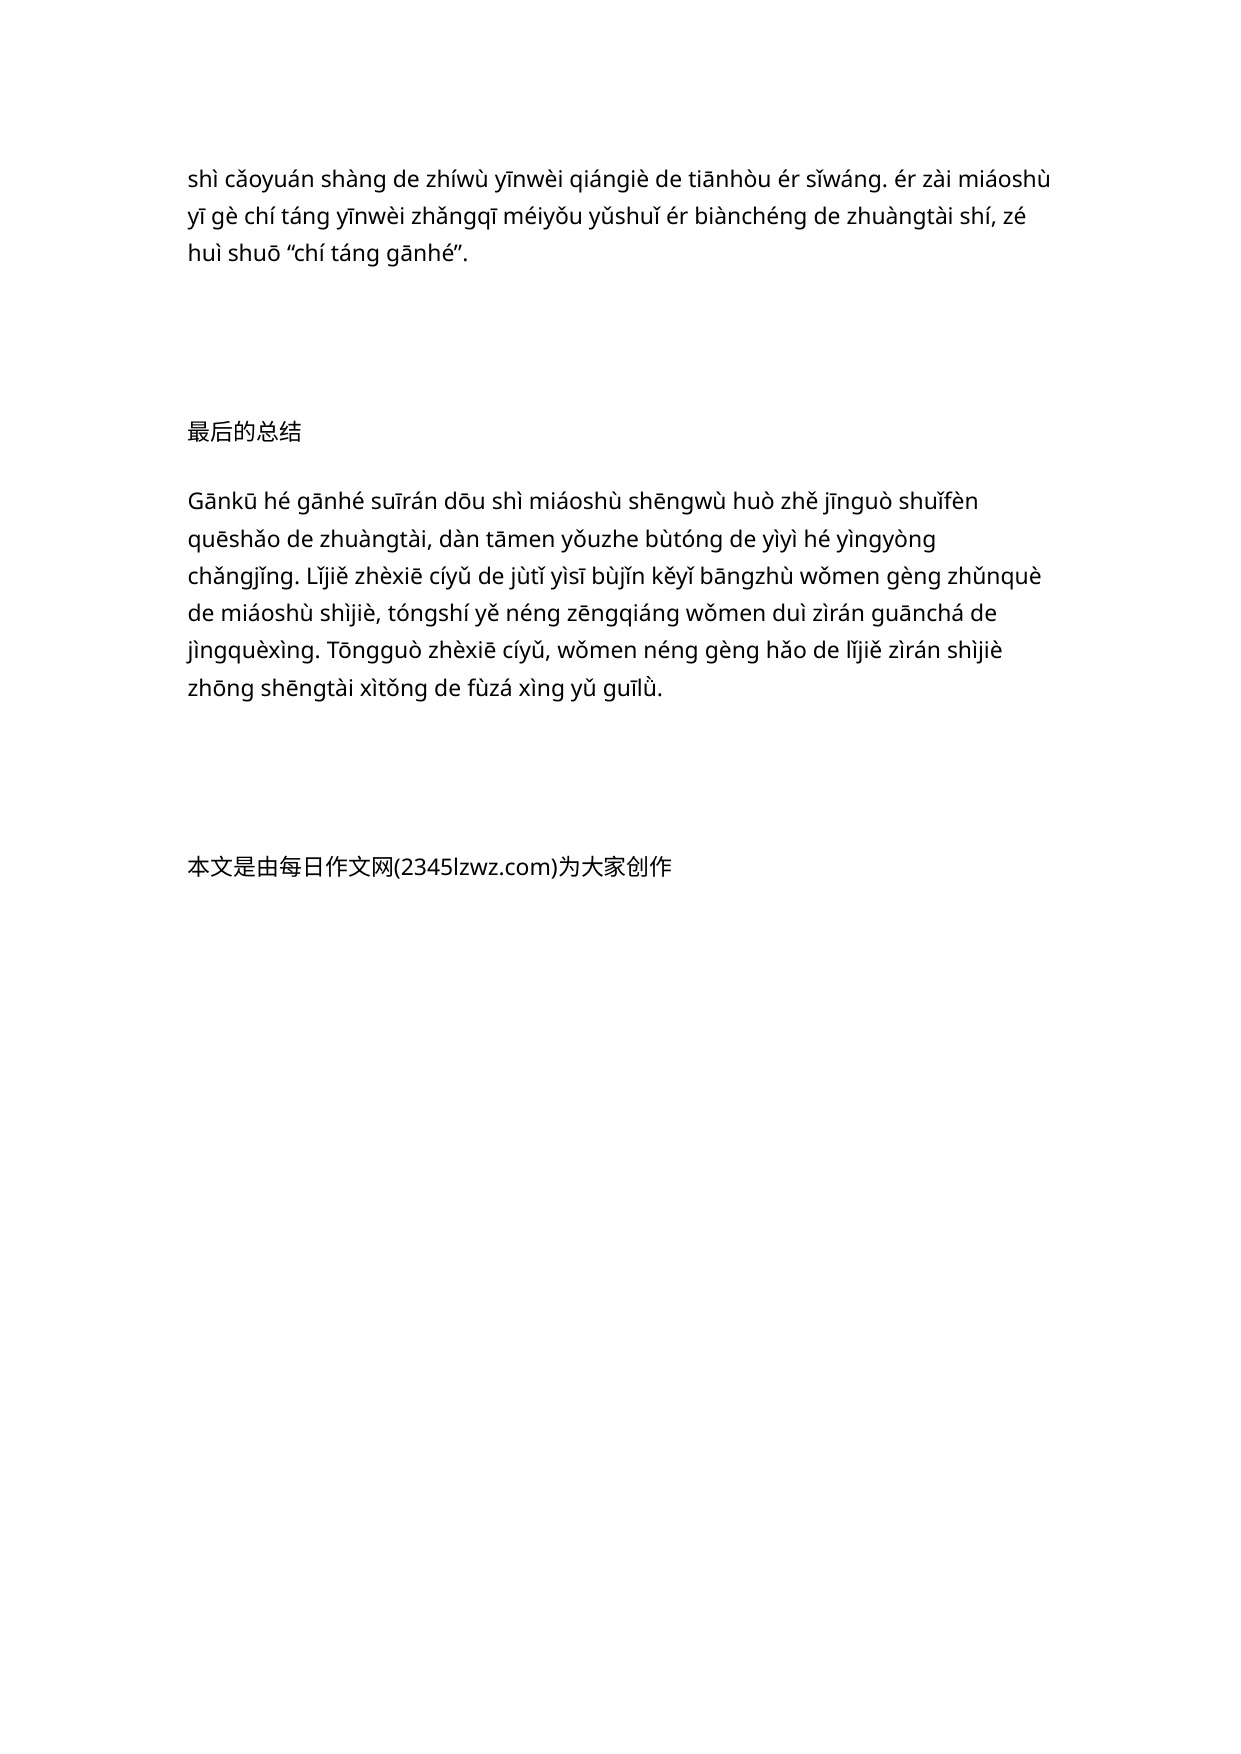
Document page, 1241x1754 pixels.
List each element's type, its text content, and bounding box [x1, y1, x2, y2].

text Gānkū hé gānhé suīrán dōu shì miáoshù shēngwù huò zhě jīnguò shuǐfèn quēshǎo de zhuàngtài, dàn tāmen yǒuzhe bùtóng de yìyì hé yìngyòng chǎngjǐng. Lǐjiě zhèxiē cíyǔ de jùtǐ yìsī bùjǐn kěyǐ bāngzhù wǒmen gèng zhǔnquè de miáoshù shìjiè, tóngshí yě néng zēngqiáng wǒmen duì zìrán guānchá de jìngquèxìng. Tōngguò zhèxiē cíyǔ, wǒmen néng gèng hǎo de lǐjiě zìrán shìjiè zhōng shēngtài xìtǒng de fùzá xìng yǔ guīlǜ. [187, 485, 1053, 704]
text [187, 162, 1053, 269]
text 本文是由每日作文网(2345lzwz.com)为大家创作 [187, 833, 1053, 898]
text 最后的总结 [187, 398, 1053, 463]
